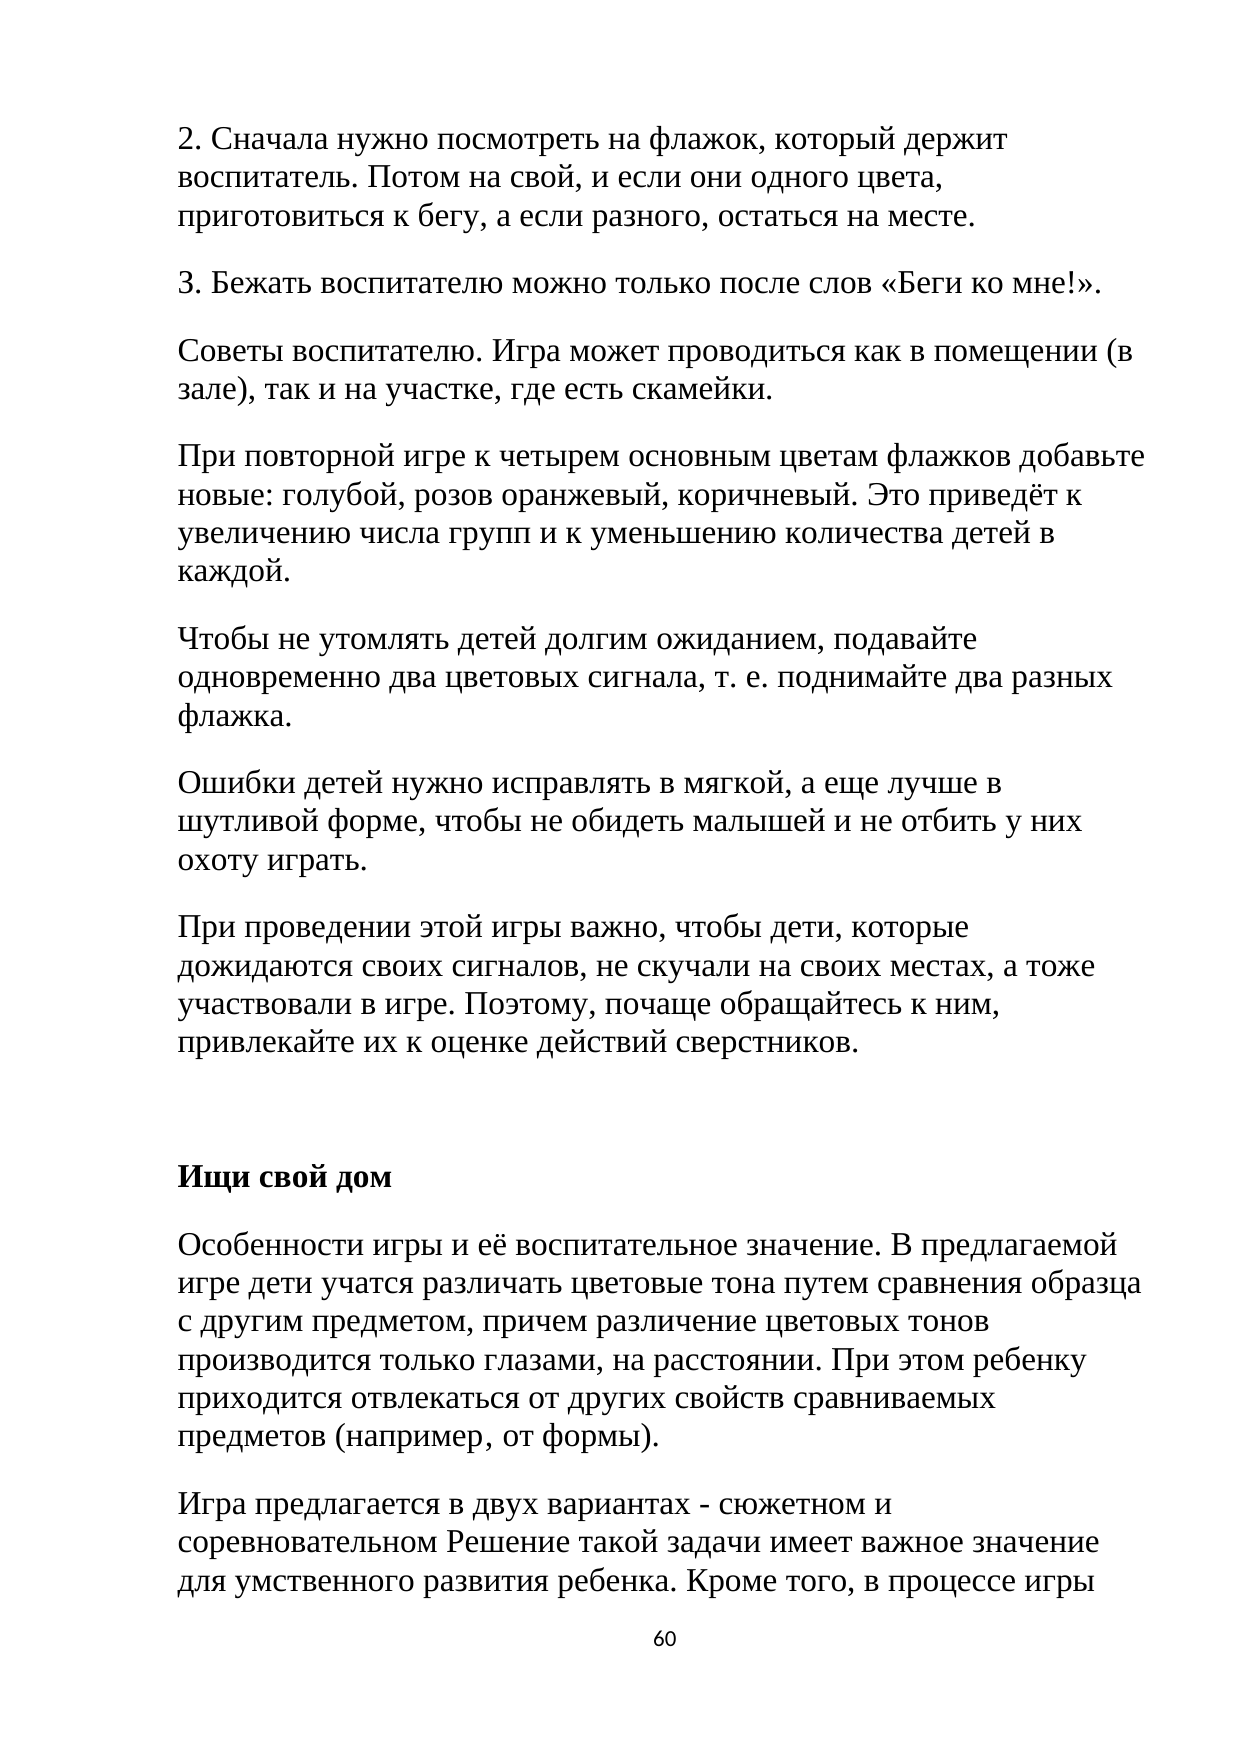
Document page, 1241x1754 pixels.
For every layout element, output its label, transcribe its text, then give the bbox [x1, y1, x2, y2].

text Особенности игры и её воспитательное значение. В предлагаемой игре дети учатся различать цветовые тона путем сравнения образца с другим предметом, причем различение цветовых тонов производится только глазами, на расстоянии. При этом ребенку приходится отвлекаться от других свойств сравниваемых предметов (например‚ от формы). [177, 1224, 1152, 1454]
text Советы воспитателю. Игра может проводиться как в помещении (в зале), так и на участке, где есть скамейки. [177, 330, 1152, 406]
text Чтобы не утомлять детей долгим ожиданием, подавайте одновременно два цветовых сигнала, т. е. поднимайте два разных флажка. [177, 618, 1152, 733]
text З. Бежать воспитателю можно только после слов «Беги ко мне!». [177, 262, 1152, 301]
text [177, 1483, 1152, 1598]
text При повторной игре к четырем основным цветам флажков добавьте новые: голубой, розов оранжевый, коричневый. Это приведёт к увеличению числа групп и к уменьшению количества детей в каждой. [177, 436, 1152, 589]
text Ошибки детей нужно исправлять в мягкой, а еще лучше в шутливой форме, чтобы не обидеть малышей и не отбить у них охоту играть. [177, 762, 1152, 877]
text Ищи свой дом [177, 1156, 1152, 1195]
text 2. Сначала нужно посмотреть на флажок, который держит воспитатель. Потом на свой, и если они одного цвета, приготовиться к бегу, а если разного, остаться на месте. [177, 118, 1152, 233]
text При проведении этой игры важно, чтобы дети, которые дожидаются своих сигналов, не скучали на своих местах, а тоже участвовали в игре. Поэтому, почаще обращайтесь к ним, привлекайте их к оценке действий сверстников. [177, 906, 1152, 1060]
